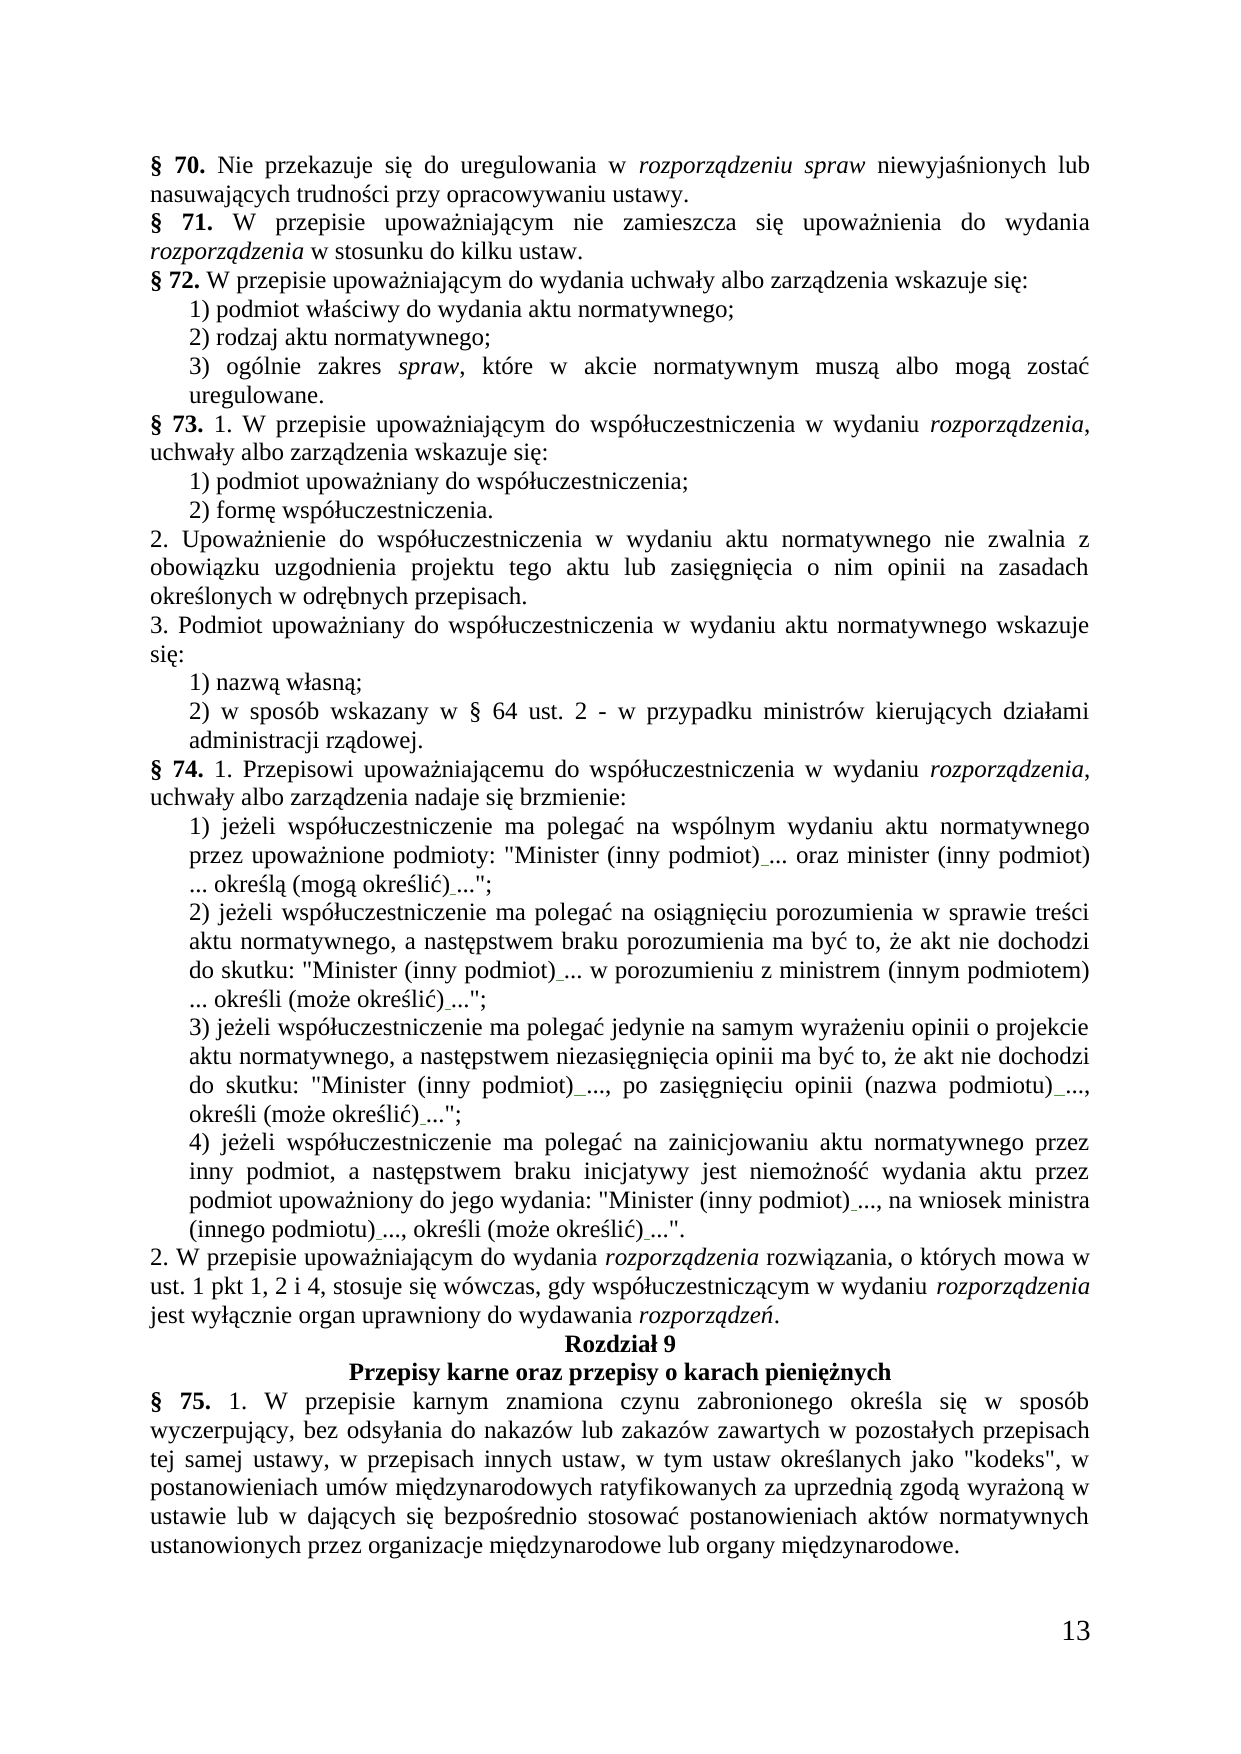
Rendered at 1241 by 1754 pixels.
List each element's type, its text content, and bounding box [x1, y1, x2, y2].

text 1) podmiot upoważniany do współuczestniczenia; [189, 466, 1090, 495]
text 1) podmiot właściwy do wydania aktu normatywnego; [189, 294, 1090, 322]
text § 74. 1. Przepisowi upoważniającemu do współuczestniczenia w wydaniu rozporządzenia, uchwały albo zarządzenia nadaje się brzmienie: [150, 754, 1090, 811]
text 2. W przepisie upoważniającym do wydania rozporządzenia rozwiązania, o których mowa w ust. 1 pkt 1, 2 i 4, stosuje się wówczas, gdy współuczestniczącym w wydaniu rozporządzenia jest wyłącznie organ uprawniony do wydawania rozporządzeń. [150, 1242, 1090, 1329]
text 4) jeżeli współuczestniczenie ma polegać na zainicjowaniu aktu normatywnego przez inny podmiot, a następstwem braku inicjatywy jest niemożność wydania aktu przez podmiot upoważniony do jego wydania: "Minister (inny podmiot) ..., na wniosek ministra (innego podmiotu) ..., określi (może określić) ...". [189, 1127, 1090, 1242]
text § 70. Nie przekazuje się do uregulowania w rozporządzeniu spraw niewyjaśnionych lub nasuwających trudności przy opracowywaniu ustawy. [150, 150, 1090, 207]
text 3. Podmiot upoważniany do współuczestniczenia w wydaniu aktu normatywnego wskazuje się: [150, 610, 1090, 667]
text 2) rodzaj aktu normatywnego; [189, 322, 1090, 351]
text § 72. W przepisie upoważniającym do wydania uchwały albo zarządzenia wskazuje się: [150, 265, 1090, 294]
text 1) jeżeli współuczestniczenie ma polegać na wspólnym wydaniu aktu normatywnego przez upoważnione podmioty: "Minister (inny podmiot) ... oraz minister (inny podmiot) ... określą (mogą określić) ..."; [189, 811, 1090, 897]
text § 75. 1. W przepisie karnym znamiona czynu zabronionego określa się w sposób wyczerpujący, bez odsyłania do nakazów lub zakazów zawartych w pozostałych przepisach tej samej ustawy, w przepisach innych ustaw, w tym ustaw określanych jako "kodeks", w postanowieniach umów międzynarodowych ratyfikowanych za uprzednią zgodą wyrażoną w ustawie lub w dających się bezpośrednio stosować postanowieniach aktów normatywnych ustanowionych przez organizacje międzynarodowe lub organy międzynarodowe. [150, 1386, 1090, 1559]
text 2) jeżeli współuczestniczenie ma polegać na osiągnięciu porozumienia w sprawie treści aktu normatywnego, a następstwem braku porozumienia ma być to, że akt nie dochodzi do skutku: "Minister (inny podmiot) ... w porozumieniu z ministrem (innym podmiotem) ... określi (może określić) ..."; [189, 897, 1090, 1012]
text 2. Upoważnienie do współuczestniczenia w wydaniu aktu normatywnego nie zwalnia z obowiązku uzgodnienia projektu tego aktu lub zasięgnięcia o nim opinii na zasadach określonych w odrębnych przepisach. [150, 524, 1090, 610]
text § 73. 1. W przepisie upoważniającym do współuczestniczenia w wydaniu rozporządzenia, uchwały albo zarządzenia wskazuje się: [150, 409, 1090, 466]
text Przepisy karne oraz przepisy o karach pieniężnych [150, 1357, 1090, 1386]
text 2) formę współuczestniczenia. [189, 495, 1090, 524]
text § 71. W przepisie upoważniającym nie zamieszcza się upoważnienia do wydania rozporządzenia w stosunku do kilku ustaw. [150, 207, 1090, 265]
text 2) w sposób wskazany w § 64 ust. 2 - w przypadku ministrów kierujących działami administracji rządowej. [189, 696, 1090, 754]
text 1) nazwą własną; [189, 667, 1090, 696]
text Rozdział 9 [150, 1329, 1090, 1357]
text 3) jeżeli współuczestniczenie ma polegać jedynie na samym wyrażeniu opinii o projekcie aktu normatywnego, a następstwem niezasięgnięcia opinii ma być to, że akt nie dochodzi do skutku: "Minister (inny podmiot) ..., po zasięgnięciu opinii (nazwa podmiotu) ..., określi (może określić) ..."; [189, 1012, 1090, 1127]
text 3) ogólnie zakres spraw, które w akcie normatywnym muszą albo mogą zostać uregulowane. [189, 351, 1090, 409]
